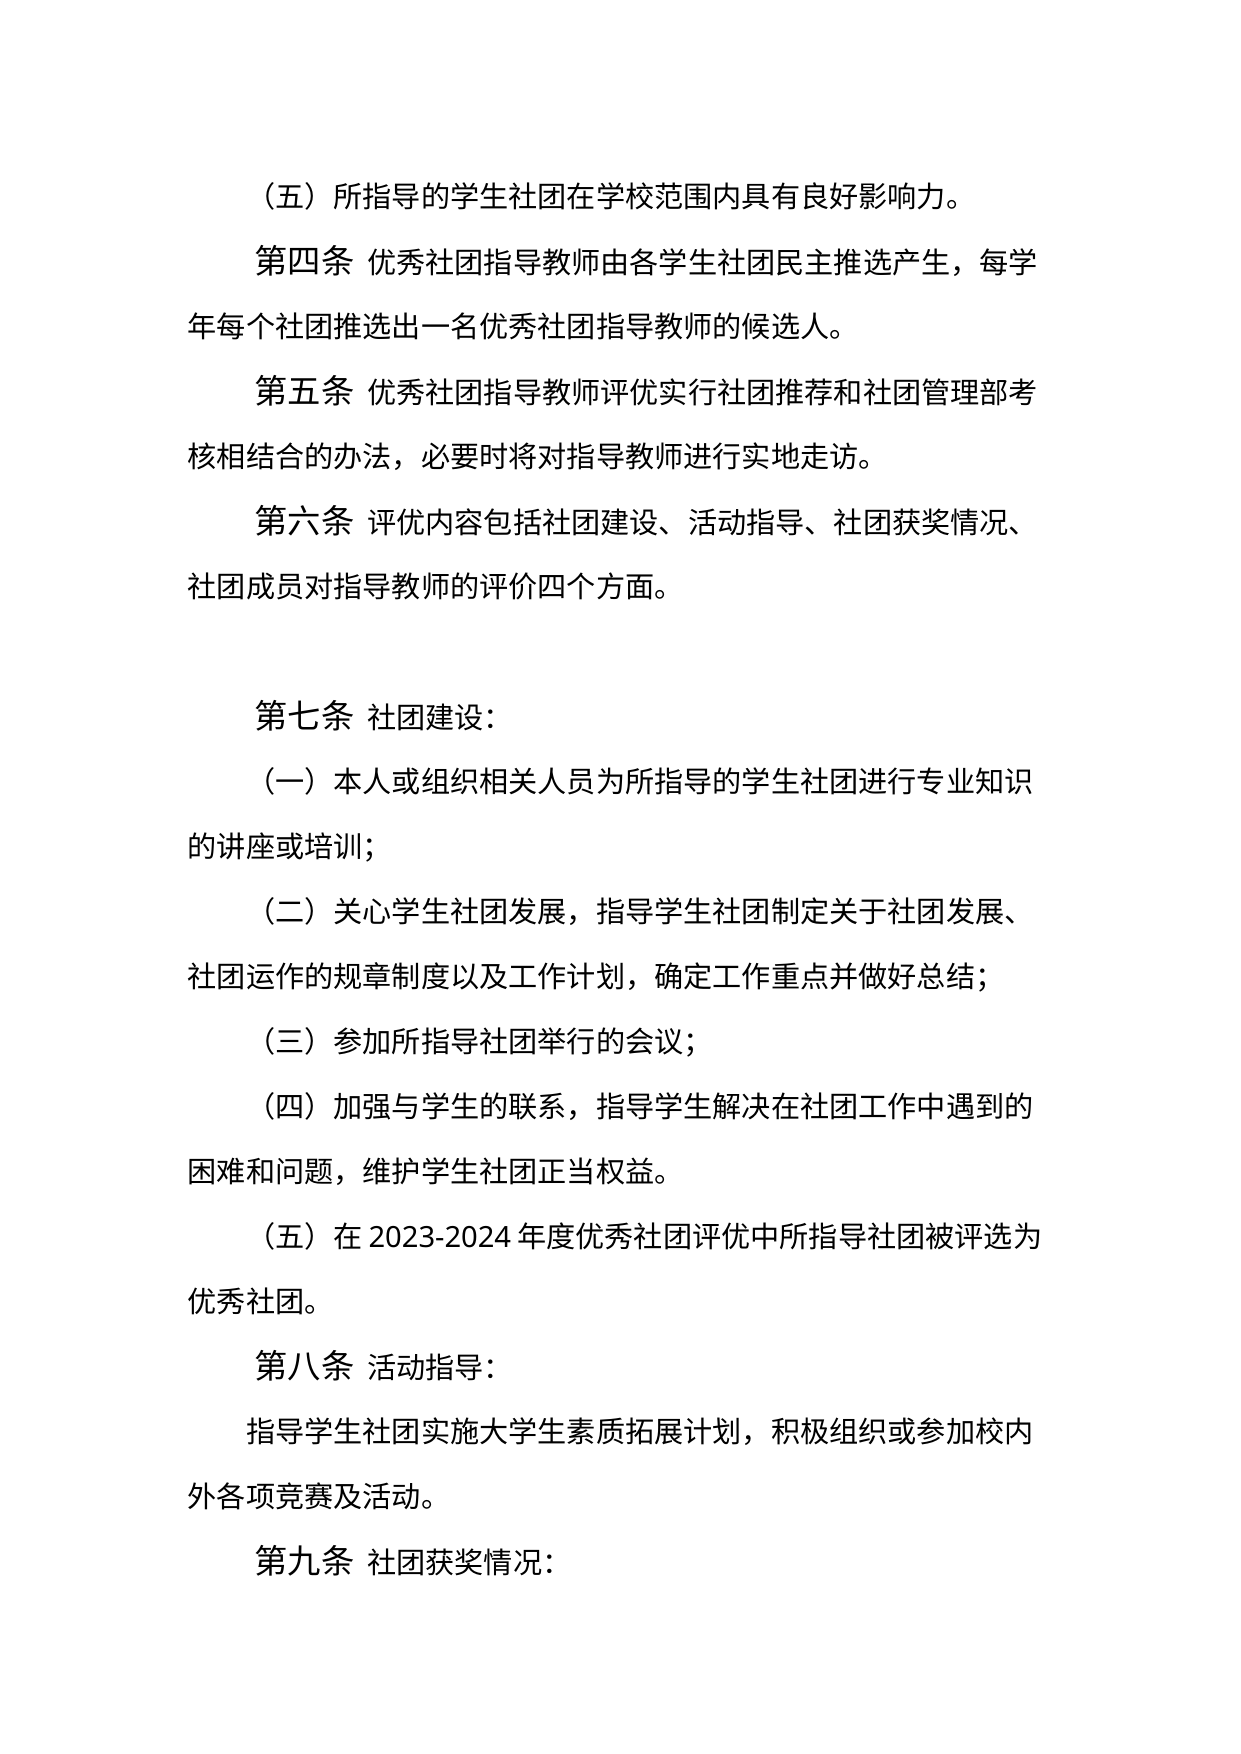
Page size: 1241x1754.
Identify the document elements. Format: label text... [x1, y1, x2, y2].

text （二）关心学生社团发展，指导学生社团制定关于社团发展、社团运作的规章制度以及工作计划，确定工作重点并做好总结； [187, 877, 1053, 1007]
text 第九条 社团获奖情况： [187, 1527, 1053, 1592]
text （一）本人或组织相关人员为所指导的学生社团进行专业知识的讲座或培训； [187, 747, 1053, 877]
text （五）在2023-2024年度优秀社团评优中所指导社团被评选为优秀社团。 [187, 1202, 1053, 1332]
text 第五条 优秀社团指导教师评优实行社团推荐和社团管理部考核相结合的办法，必要时将对指导教师进行实地走访。 [187, 357, 1053, 487]
text 第七条 社团建设： [187, 682, 1053, 747]
text 指导学生社团实施大学生素质拓展计划，积极组织或参加校内外各项竞赛及活动。 [187, 1397, 1053, 1527]
text （五）所指导的学生社团在学校范围内具有良好影响力。 [187, 162, 1053, 227]
text （四）加强与学生的联系，指导学生解决在社团工作中遇到的困难和问题，维护学生社团正当权益。 [187, 1072, 1053, 1202]
text 第八条 活动指导： [187, 1332, 1053, 1397]
text 第六条 评优内容包括社团建设、活动指导、社团获奖情况、社团成员对指导教师的评价四个方面。 [187, 487, 1053, 617]
text （三）参加所指导社团举行的会议； [187, 1007, 1053, 1072]
text 第四条 优秀社团指导教师由各学生社团民主推选产生，每学年每个社团推选出一名优秀社团指导教师的候选人。 [187, 227, 1053, 357]
